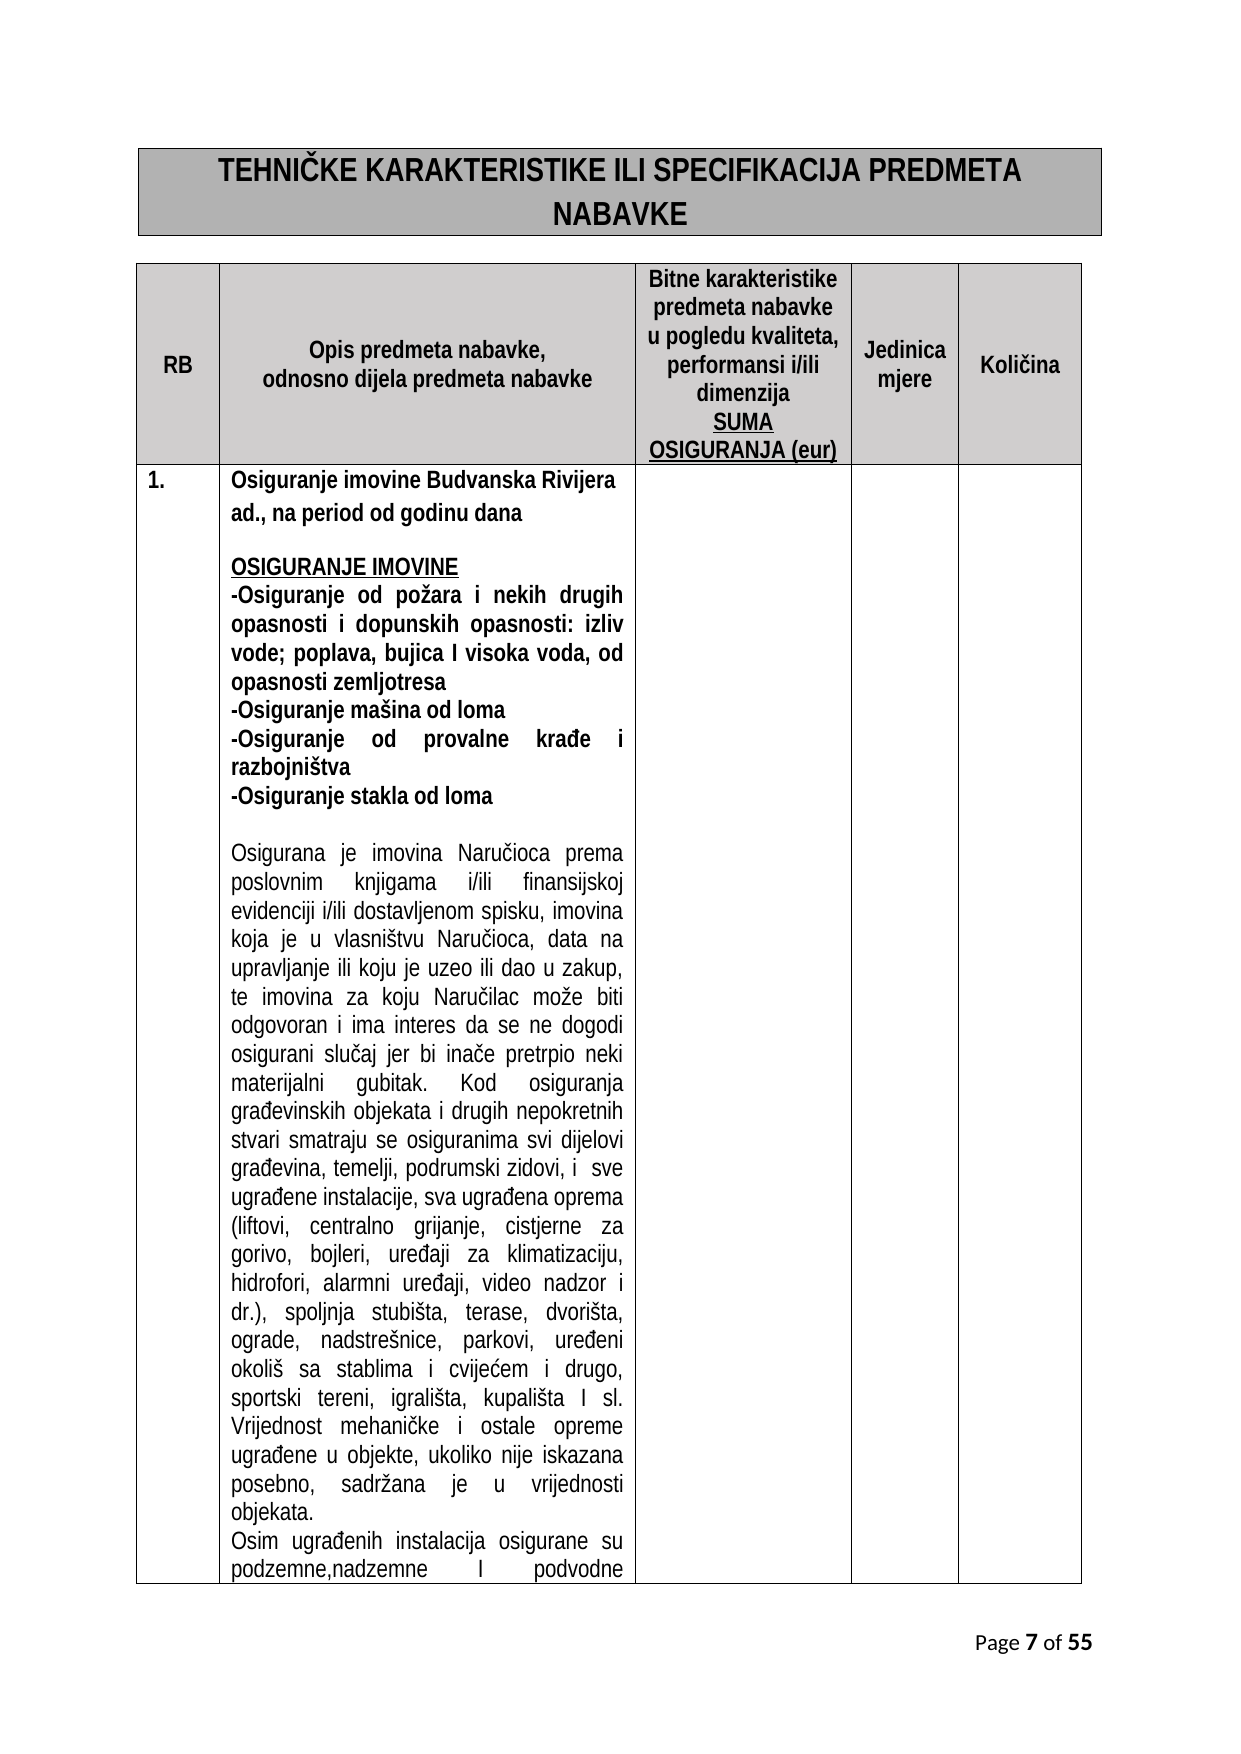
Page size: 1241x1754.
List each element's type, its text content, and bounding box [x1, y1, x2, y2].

text TEHNIČKE KARAKTERISTIKE ILI SPECIFIKACIJA PREDMETA NABAVKE [139, 149, 1101, 235]
table_cell 1. [137, 465, 219, 1583]
table_header Količina [959, 264, 1081, 464]
table_header Opis predmeta nabavke, odnosno dijela predmeta nabavke [220, 264, 635, 464]
table_header Jedinica mjere [852, 264, 958, 464]
table_cell [852, 465, 958, 1583]
table_header Bitne karakteristike predmeta nabavke u pogledu kvaliteta, performansi i/ili dimenzija SUMA OSIGURANJA (eur) [636, 264, 851, 464]
table_cell [636, 465, 851, 1583]
table_header RB [137, 264, 219, 464]
table_cell [959, 465, 1081, 1583]
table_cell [220, 465, 635, 1583]
